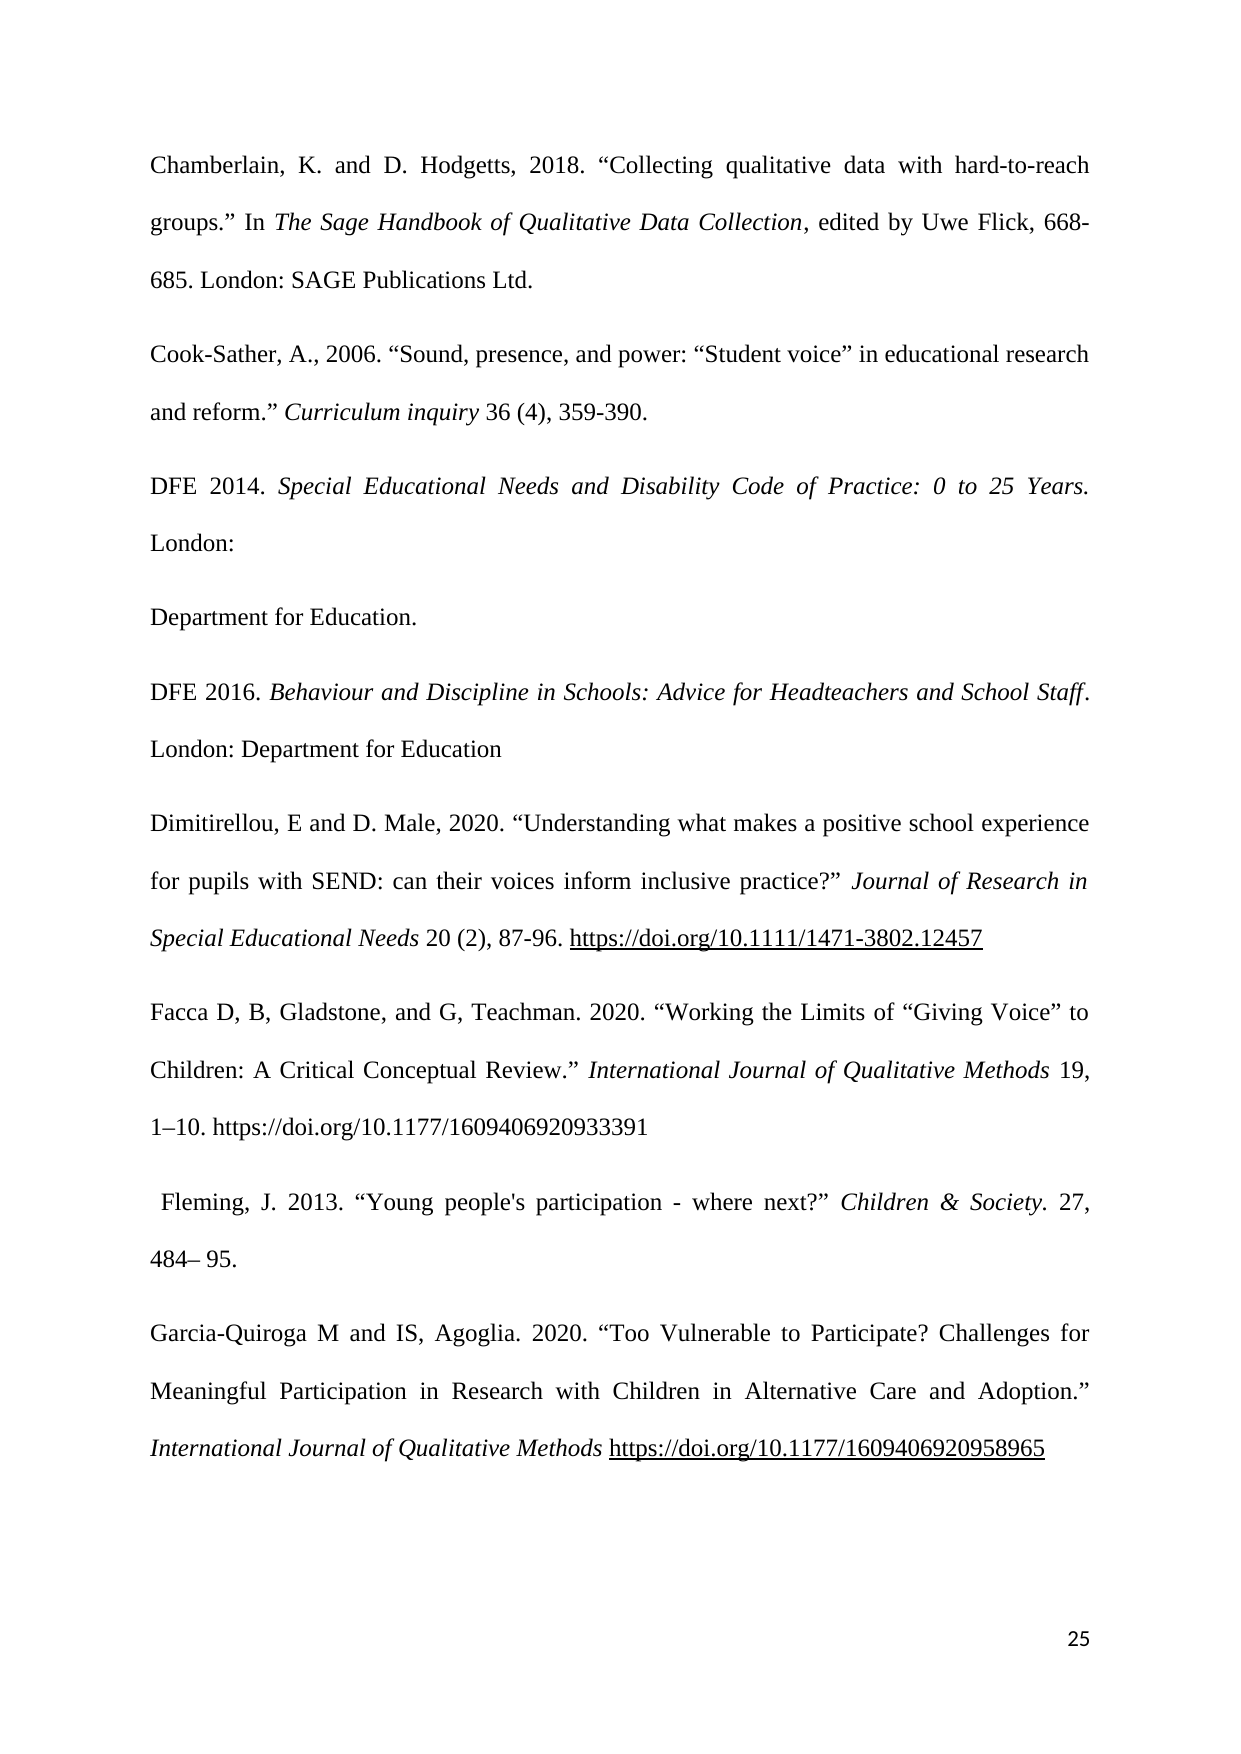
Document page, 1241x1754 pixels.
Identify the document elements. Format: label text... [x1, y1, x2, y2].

text Chamberlain, K. and D. Hodgetts, 2018. “Collecting qualitative data with hard-to-reach groups.” In The Sage Handbook of Qualitative Data Collection, edited by Uwe Flick, 668-685. London: SAGE Publications Ltd. [150, 150, 1090, 294]
text Dimitirellou, E and D. Male, 2020. “Understanding what makes a positive school experience for pupils with SEND: can their voices inform inclusive practice?” Journal of Research in Special Educational Needs 20 (2), 87-96. https://doi.org/10.1111/1471-3802.12457 [150, 808, 1090, 952]
text Facca D, B, Gladstone, and G, Teachman. 2020. “Working the Limits of “Giving Voice” to Children: A Critical Conceptual Review.” International Journal of Qualitative Methods 19, 1–10. https://doi.org/10.1177/1609406920933391 [150, 997, 1090, 1141]
text DFE 2016. Behaviour and Discipline in Schools: Advice for Headteachers and School Staff. London: Department for Education [150, 677, 1090, 763]
text Department for Education. [150, 602, 1090, 631]
text Garcia-Quiroga M and IS, Agoglia. 2020. “Too Vulnerable to Participate? Challenges for Meaningful Participation in Research with Children in Alternative Care and Adoption.” International Journal of Qualitative Methods https://doi.org/10.1177/1609406920958965 [150, 1318, 1090, 1462]
text DFE 2014. Special Educational Needs and Disability Code of Practice: 0 to 25 Years. London: [150, 471, 1090, 557]
text Cook-Sather, A., 2006. “Sound, presence, and power: “Student voice” in educational research and reform.” Curriculum inquiry 36 (4), 359-390. [150, 339, 1090, 425]
text Fleming, J. 2013. “Young people's participation - where next?” Children & Society. 27, 484– 95. [150, 1187, 1090, 1273]
